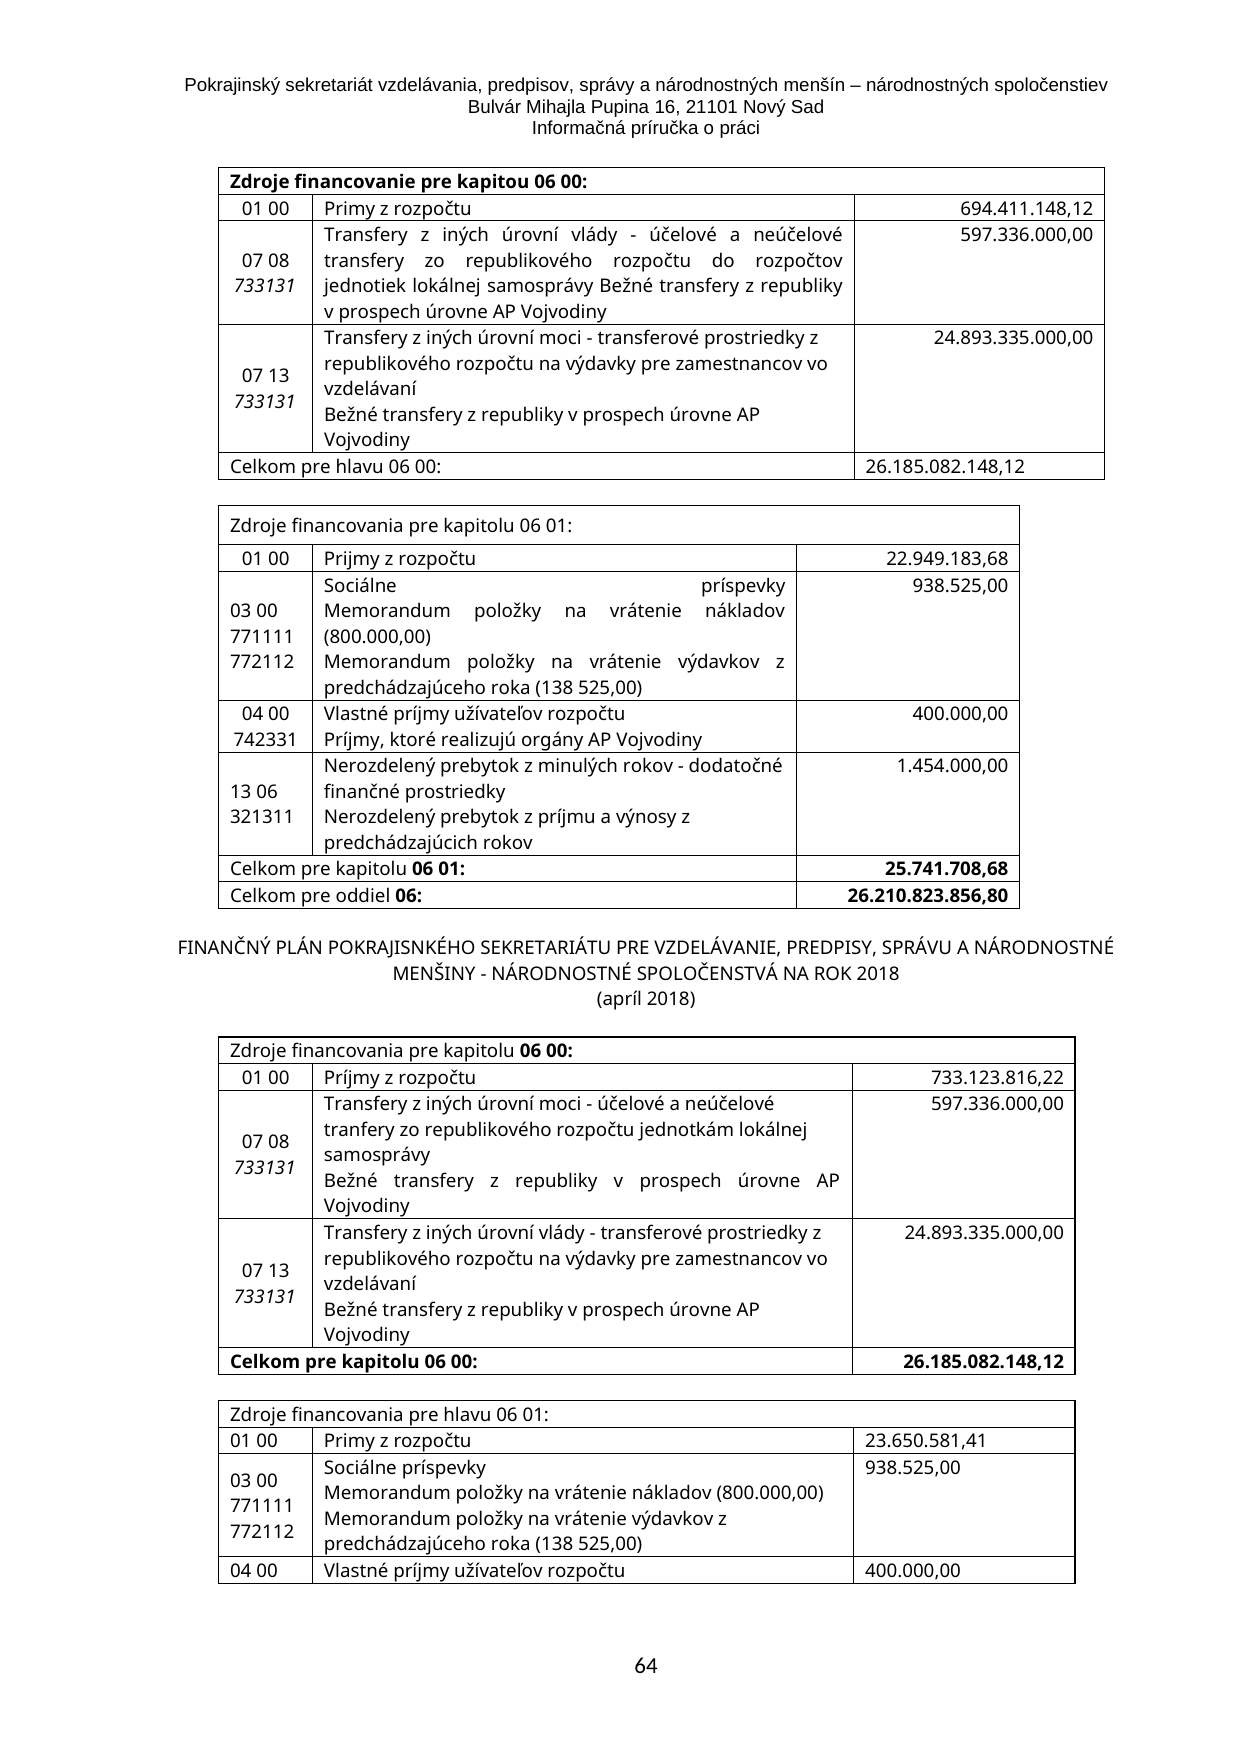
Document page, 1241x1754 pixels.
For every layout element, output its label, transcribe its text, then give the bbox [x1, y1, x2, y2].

table_cell 26.210.823.856,80 [797, 882, 1019, 908]
table_cell Nerozdelený prebytok z minulých rokov - dodatočné finančné prostriedky Nerozdelený prebytok z príjmu a výnosy z predchádzajúcich rokov [313, 753, 796, 855]
table_cell Prijmy z rozpočtu [313, 545, 796, 571]
table_cell 597.336.000,00 [853, 1091, 1074, 1218]
table_cell 25.741.708,68 [797, 856, 1019, 881]
table_cell 694.411.148,12 [855, 195, 1104, 220]
table_header Zdroje financovania pre kapitolu 06 00: [219, 1038, 1074, 1063]
table_cell 04 00 742331 [219, 701, 312, 752]
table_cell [313, 1557, 853, 1583]
table_cell Primy z rozpočtu [313, 195, 854, 220]
table_cell Vlastné príjmy užívateľov rozpočtu Príjmy, ktoré realizujú orgány AP Vojvodiny [313, 701, 796, 752]
table_cell 13 06 321311 [219, 753, 312, 855]
table_cell Celkom pre kapitolu 06 00: [219, 1348, 852, 1373]
table_cell 938.525,00 [854, 1454, 1074, 1556]
table_header Zdroje financovania pre hlavu 06 01: [219, 1401, 1074, 1427]
table_cell Sociálne príspevky Memorandum položky na vrátenie nákladov (800.000,00) Memorandum položky na vrátenie výdavkov z predchádzajúceho roka (138 525,00) [313, 572, 796, 699]
table_cell 01 00 [219, 1064, 312, 1089]
table_cell Transfery z iných úrovní moci - účelové a neúčelové tranfery zo republikového rozpočtu jednotkám lokálnej samosprávy Bežné transfery z republiky v prospech úrovne AP Vojvodiny [313, 1091, 852, 1218]
table_cell 01 00 [219, 195, 312, 220]
table_cell 07 13 733131 [219, 1219, 312, 1347]
table_cell Príjmy z rozpočtu [313, 1064, 852, 1089]
table_cell Primy z rozpočtu [313, 1428, 853, 1453]
table_cell Sociálne príspevky Memorandum položky na vrátenie nákladov (800.000,00) Memorandum položky na vrátenie výdavkov z predchádzajúceho roka (138 525,00) [313, 1454, 853, 1556]
table_cell 01 00 [219, 545, 312, 571]
table_cell 400.000,00 [797, 701, 1019, 752]
table_cell 01 00 [219, 1428, 312, 1453]
table_cell Transfery z iných úrovní moci - transferové prostriedky z republikového rozpočtu na výdavky pre zamestnancov vo vzdelávaní Bežné transfery z republiky v prospech úrovne AP Vojvodiny [313, 325, 854, 452]
table_cell 26.185.082.148,12 [853, 1348, 1074, 1373]
table_cell 1.454.000,00 [797, 753, 1019, 855]
table_cell 07 08 733131 [219, 1091, 312, 1218]
table_cell Celkom pre kapitolu 06 01: [219, 856, 796, 881]
table_cell 03 00 771111 772112 [219, 1454, 312, 1556]
table_cell Celkom pre hlavu 06 00: [219, 453, 854, 479]
table_cell 597.336.000,00 [855, 221, 1104, 323]
table_cell 938.525,00 [797, 572, 1019, 699]
table_cell Celkom pre oddiel 06: [219, 882, 796, 908]
table_cell 23.650.581,41 [854, 1428, 1074, 1453]
table_cell 24.893.335.000,00 [855, 325, 1104, 452]
table_cell Transfery z iných úrovní vlády - transferové prostriedky z republikového rozpočtu na výdavky pre zamestnancov vo vzdelávaní Bežné transfery z republiky v prospech úrovne AP Vojvodiny [313, 1219, 852, 1347]
table_cell 400.000,00 [854, 1557, 1074, 1583]
table_header Zdroje financovanie pre kapitou 06 00: [219, 168, 1104, 194]
table_cell 07 13 733131 [219, 325, 312, 452]
table_cell 733.123.816,22 [853, 1064, 1074, 1089]
text FINANČNÝ PLÁN POKRAJISNKÉHO SEKRETARIÁTU PRE VZDELÁVANIE, PREDPISY, SPRÁVU A NÁRODNOSTNÉ MENŠINY - NÁRODNOSTNÉ SPOLOČENSTVÁ NA ROK 2018 [148, 934, 1144, 985]
table_cell 26.185.082.148,12 [855, 453, 1104, 479]
table_cell 03 00 771111 772112 [219, 572, 312, 699]
table_cell 04 00 742331 [219, 1557, 312, 1583]
table_cell 24.893.335.000,00 [853, 1219, 1074, 1347]
text (apríl 2018) [148, 985, 1144, 1011]
table_header Zdroje financovania pre kapitolu 06 01: [219, 506, 1019, 544]
table_cell Transfery z iných úrovní vlády - účelové a neúčelové transfery zo republikového rozpočtu do rozpočtov jednotiek lokálnej samosprávy Bežné transfery z republiky v prospech úrovne AP Vojvodiny [313, 221, 854, 323]
table_cell 22.949.183,68 [797, 545, 1019, 571]
table_cell 07 08 733131 [219, 221, 312, 323]
